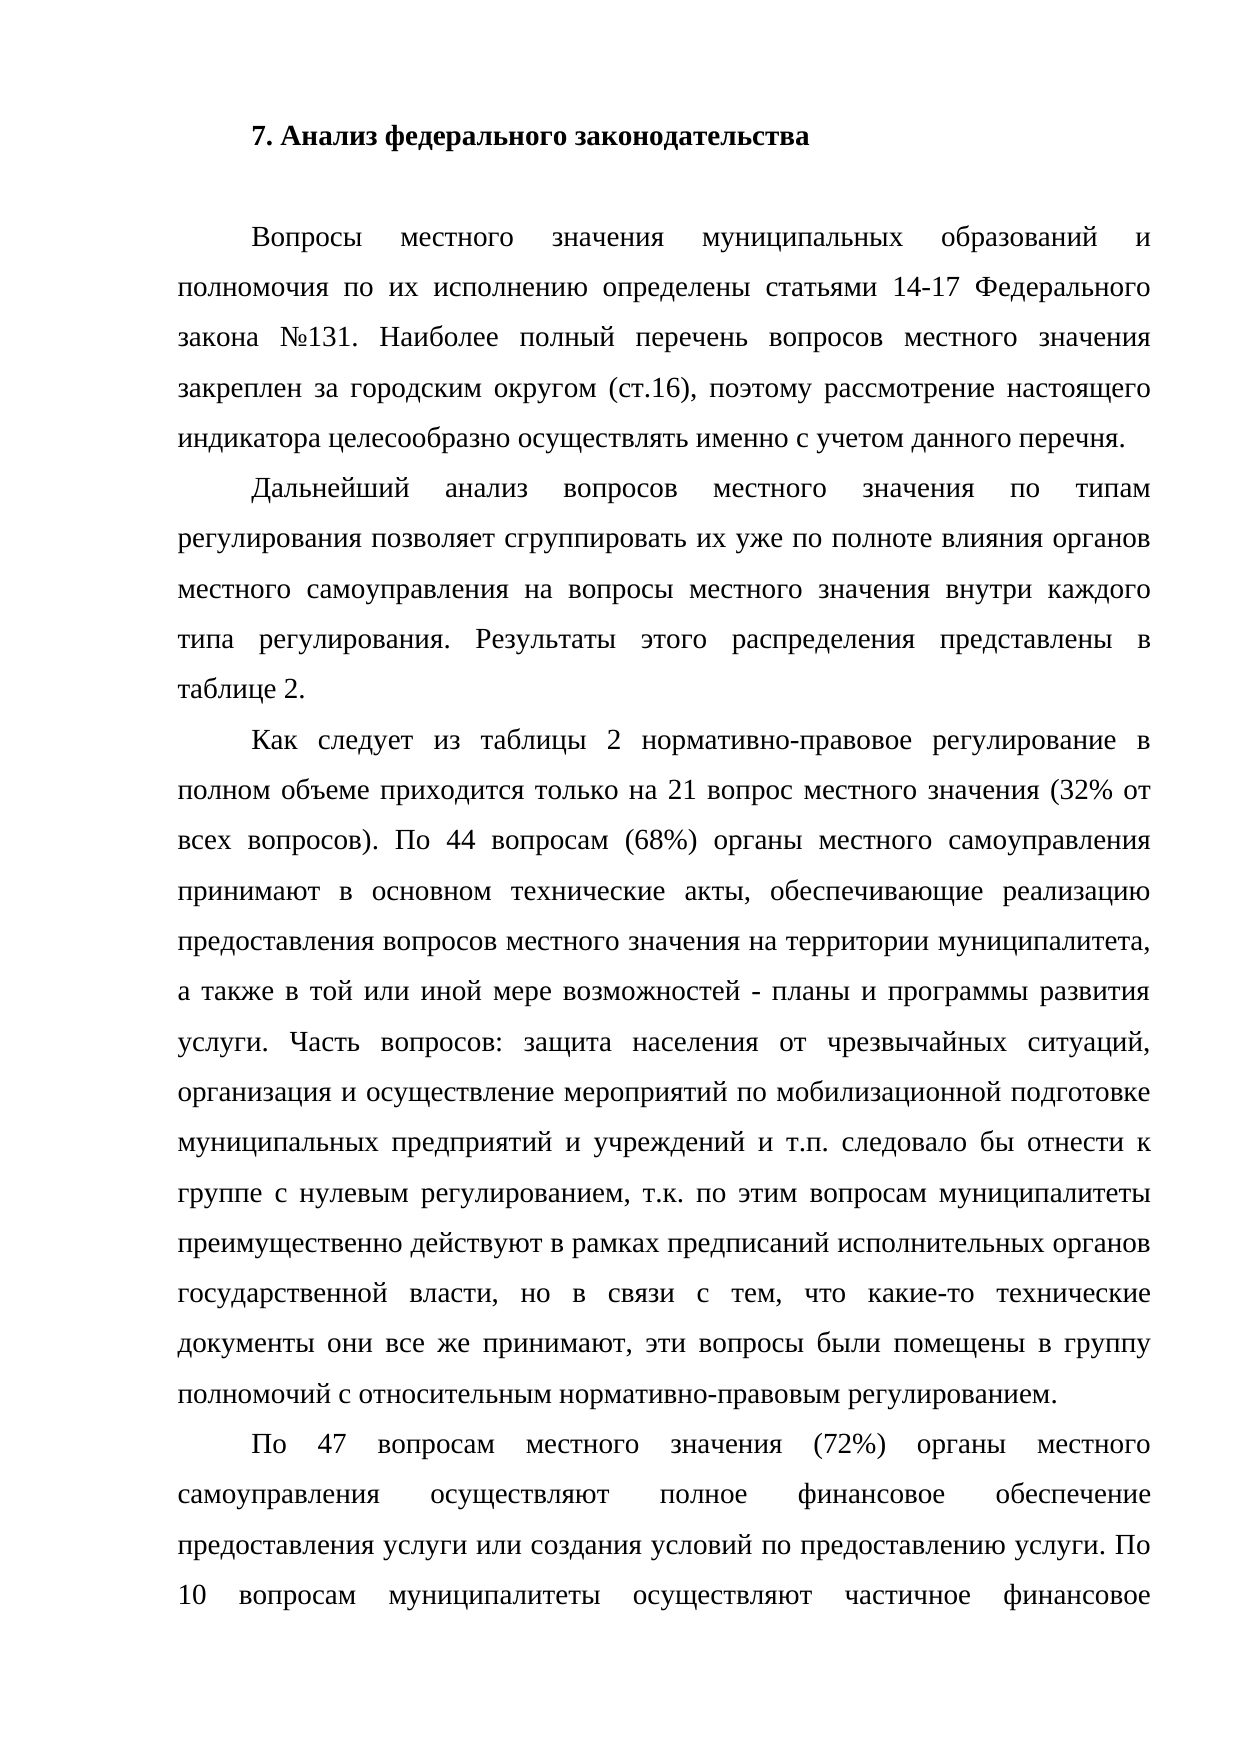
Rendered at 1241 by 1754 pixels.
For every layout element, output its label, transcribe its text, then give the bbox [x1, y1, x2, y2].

text 7. Анализ федерального законодательства [177, 118, 1152, 152]
text Вопросы местного значения муниципальных образований и полномочия по их исполнению определены статьями 14-17 Федерального закона №131. Наиболее полный перечень вопросов местного значения закреплен за городским округом (ст.16), поэтому рассмотрение настоящего индикатора целесообразно осуществлять именно с учетом данного перечня. [177, 219, 1152, 453]
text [177, 1426, 1152, 1611]
text Дальнейший анализ вопросов местного значения по типам регулирования позволяет сгруппировать их уже по полноте влияния органов местного самоуправления на вопросы местного значения внутри каждого типа регулирования. Результаты этого распределения представлены в таблице 2. [177, 470, 1152, 705]
text Как следует из таблицы 2 нормативно-правовое регулирование в полном объеме приходится только на 21 вопрос местного значения (32% от всех вопросов). По 44 вопросам (68%) органы местного самоуправления принимают в основном технические акты, обеспечивающие реализацию предоставления вопросов местного значения на территории муниципалитета, а также в той или иной мере возможностей - планы и программы развития услуги. Часть вопросов: защита населения от чрезвычайных ситуаций, организация и осуществление мероприятий по мобилизационной подготовке муниципальных предприятий и учреждений и т.п. следовало бы отнести к группе с нулевым регулированием, т.к. по этим вопросам муниципалитеты преимущественно действуют в рамках предписаний исполнительных органов государственной власти, но в связи с тем, что какие-то технические документы они все же принимают, эти вопросы были помещены в группу полномочий с относительным нормативно-правовым регулированием. [177, 722, 1152, 1409]
